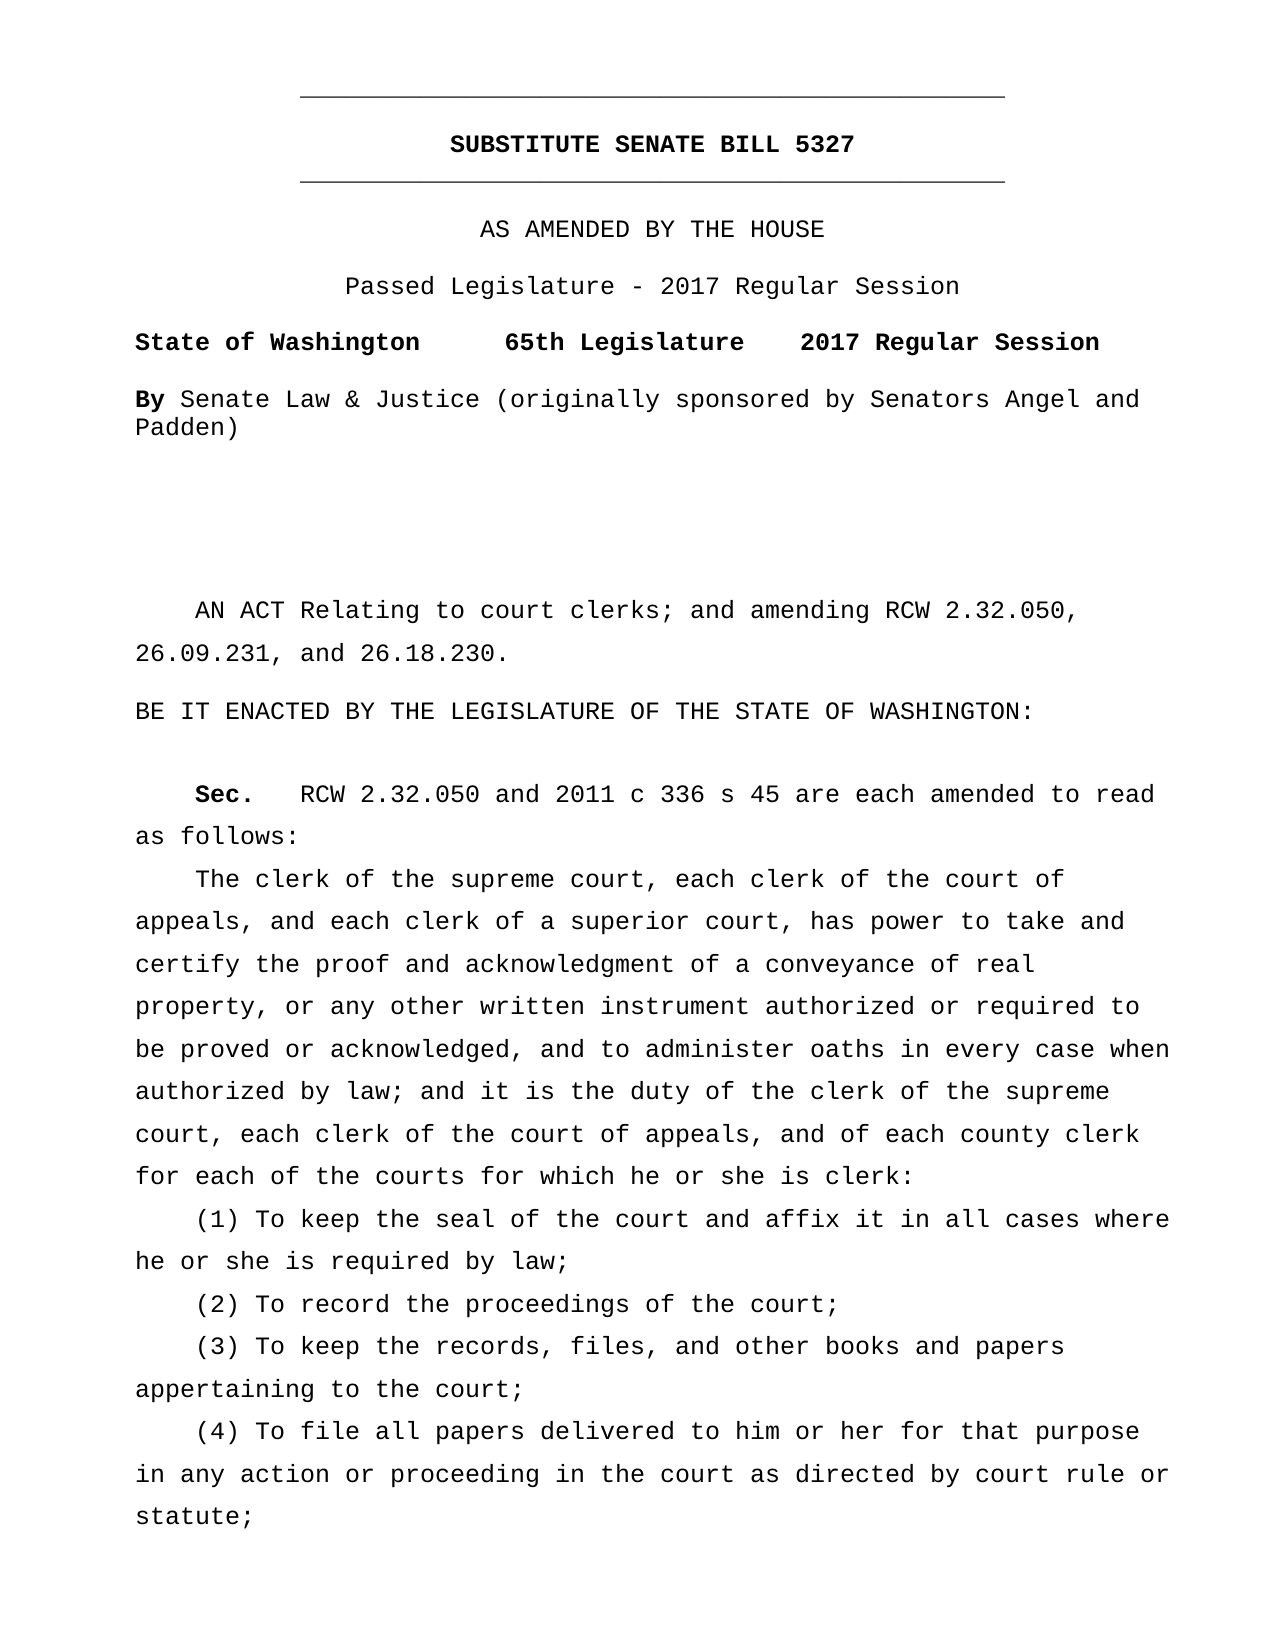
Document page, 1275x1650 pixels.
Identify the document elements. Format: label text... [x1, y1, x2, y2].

text (3) To keep the records, files, and other books and papers appertaining to the court; [135, 1321, 1170, 1406]
text BE IT ENACTED BY THE LEGISLATURE OF THE STATE OF WASHINGTON: [135, 698, 1170, 727]
text SUBSTITUTE SENATE BILL 5327 [135, 132, 1170, 160]
text _______________________________________________ [135, 160, 1170, 188]
text The clerk of the supreme court, each clerk of the court of appeals, and each clerk of a superior court, has power to take and certify the proof and acknowledgment of a conveyance of real property, or any other written instrument authorized or required to be proved or acknowledged, and to administer oaths in every case when authorized by law; and it is the duty of the clerk of the supreme court, each clerk of the court of appeals, and of each county clerk for each of the courts for which he or she is clerk: [135, 853, 1170, 1193]
text (4) To file all papers delivered to him or her for that purpose in any action or proceeding in the court as directed by court rule or statute; [135, 1406, 1170, 1533]
text (1) To keep the seal of the court and affix it in all cases where he or she is required by law; [135, 1193, 1170, 1278]
text Sec. RCW 2.32.050 and 2011 c 336 s 45 are each amended to read as follows: [135, 768, 1170, 853]
text State of Washington 65th Legislature 2017 Regular Session [135, 330, 1170, 358]
text AN ACT Relating to court clerks; and amending RCW 2.32.050, 26.09.231, and 26.18.230. [135, 585, 1170, 670]
text Passed Legislature - 2017 Regular Session [135, 273, 1170, 302]
text By Senate Law & Justice (originally sponsored by Senators Angel and Padden) [135, 387, 1170, 443]
text _______________________________________________ [135, 75, 1170, 103]
text (2) To record the proceedings of the court; [135, 1278, 1170, 1321]
text AS AMENDED BY THE HOUSE [135, 217, 1170, 245]
